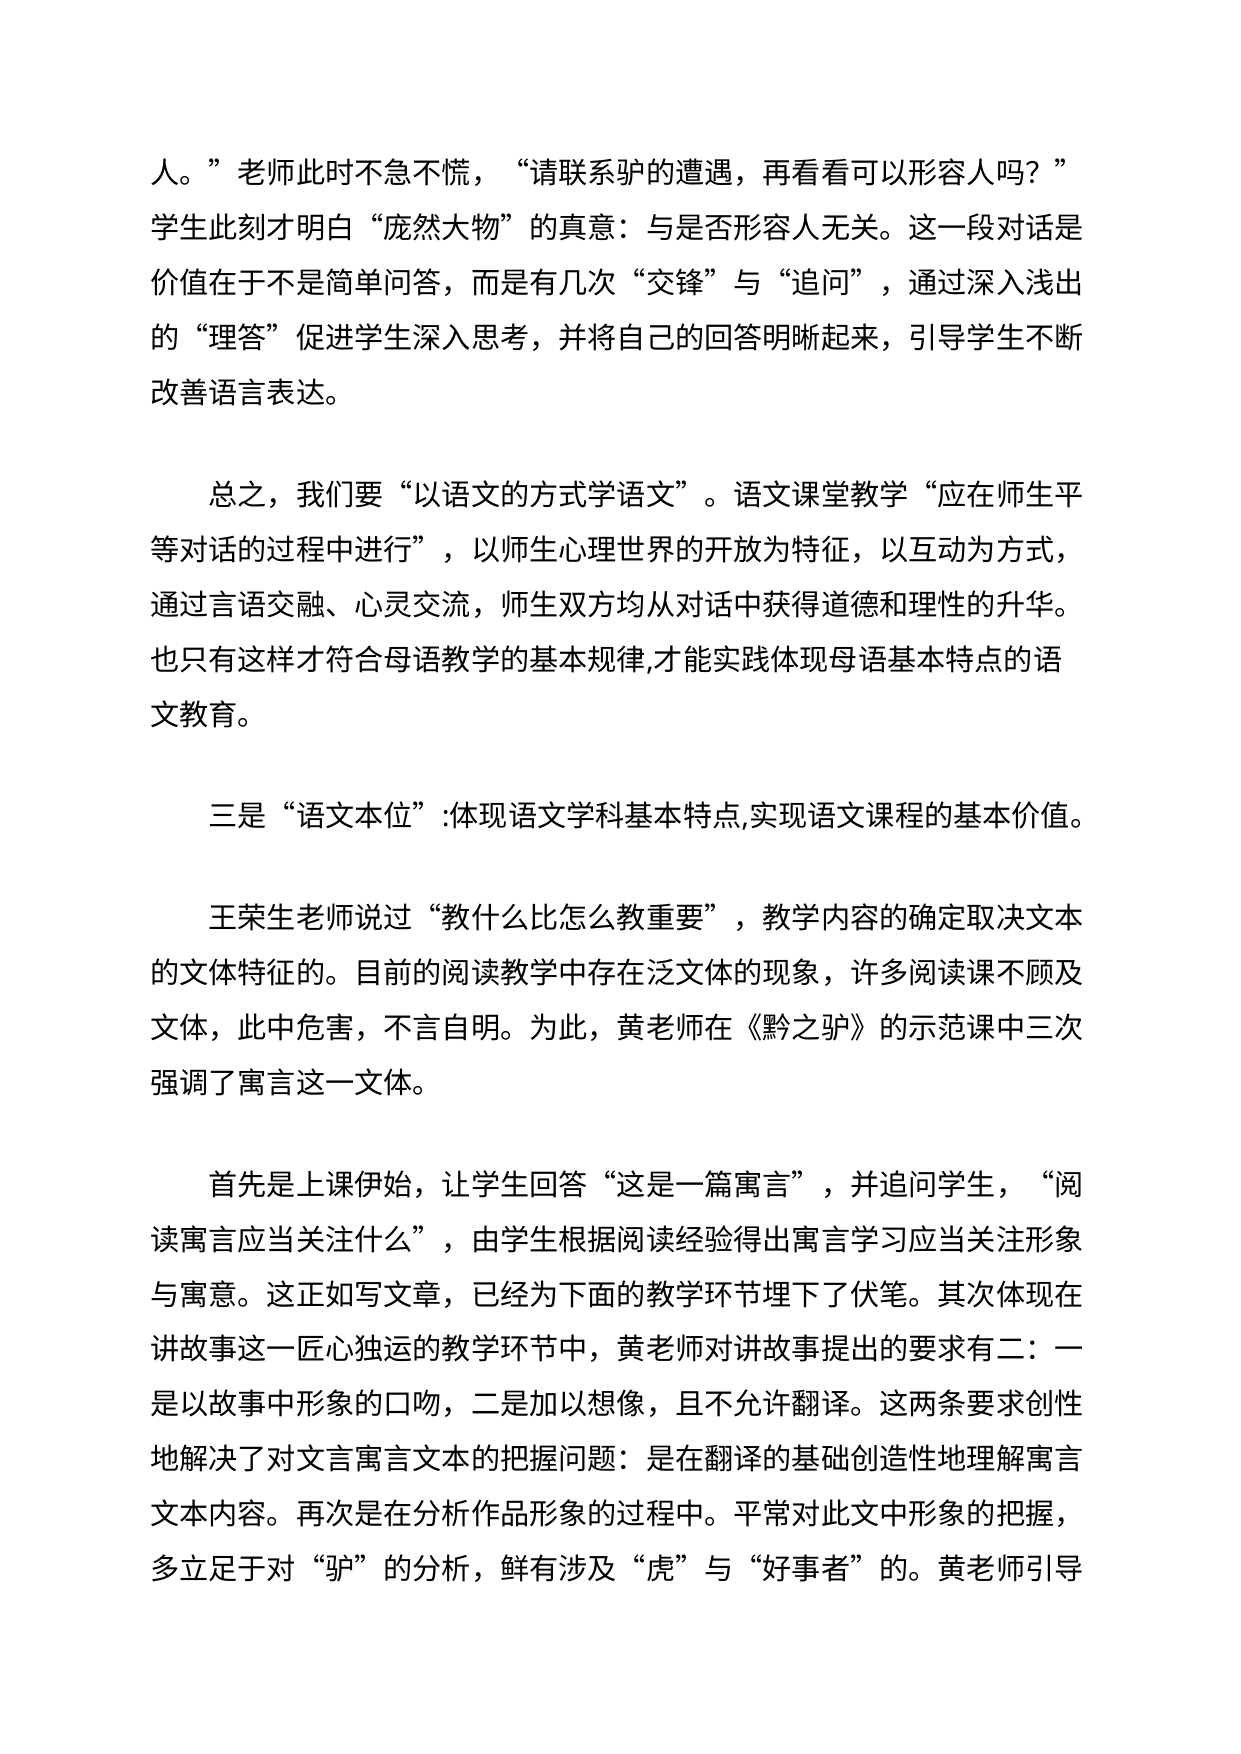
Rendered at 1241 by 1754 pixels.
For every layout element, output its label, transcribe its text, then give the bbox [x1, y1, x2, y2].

text 总之，我们要“以语文的方式学语文”。语文课堂教学“应在师生平等对话的过程中进行”，以师生心理世界的开放为特征，以互动为方式，通过言语交融、心灵交流，师生双方均从对话中获得道德和理性的升华。也只有这样才符合母语教学的基本规律,才能实践体现母语基本特点的语文教育。 [150, 471, 1090, 733]
text 王荣生老师说过“教什么比怎么教重要”，教学内容的确定取决文本的文体特征的。目前的阅读教学中存在泛文体的现象，许多阅读课不顾及文体，此中危害，不言自明。为此，黄老师在《黔之驴》的示范课中三次强调了寓言这一文体。 [150, 895, 1090, 1102]
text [150, 1161, 1090, 1588]
text 三是“语文本位”:体现语文学科基本特点,实现语文课程的基本价值。 [150, 793, 1090, 835]
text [150, 150, 1090, 412]
